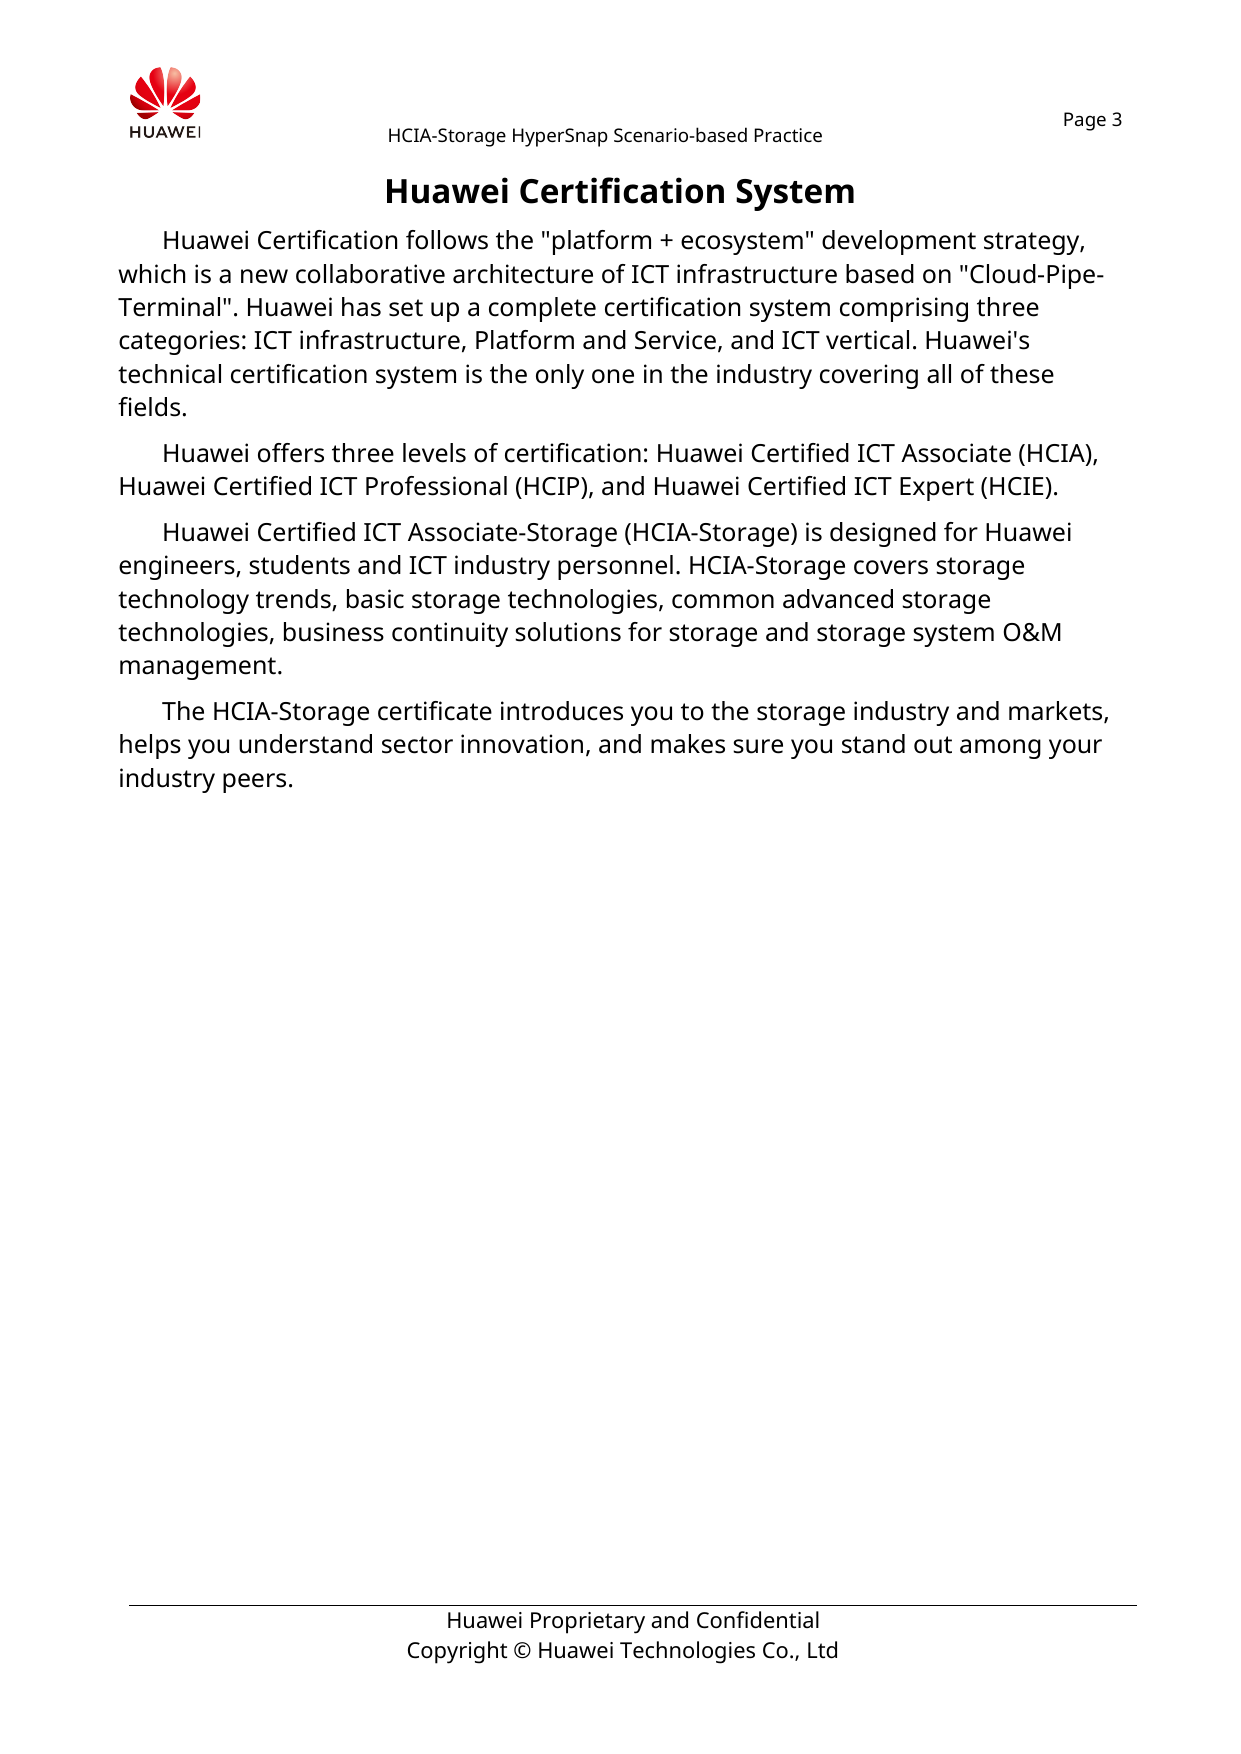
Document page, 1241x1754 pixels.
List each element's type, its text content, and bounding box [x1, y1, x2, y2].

picture [130, 67, 201, 138]
text Huawei Certification System [118, 177, 1122, 211]
text Huawei Certification follows the "platform + ecosystem" development strategy, which is a new collaborative architecture of ICT infrastructure based on "Cloud-Pipe-Terminal". Huawei has set up a complete certification system comprising three categories: ICT infrastructure, Platform and Service, and ICT vertical. Huawei's technical certification system is the only one in the industry covering all of these fields. [118, 223, 1122, 423]
text The HCIA-Storage certificate introduces you to the storage industry and markets, helps you understand sector innovation, and makes sure you stand out among your industry peers. [118, 694, 1122, 794]
text Huawei Certified ICT Associate-Storage (HCIA-Storage) is designed for Huawei engineers, students and ICT industry personnel. HCIA-Storage covers storage technology trends, basic storage technologies, common advanced storage technologies, business continuity solutions for storage and storage system O&M management. [118, 515, 1122, 681]
text Huawei offers three levels of certification: Huawei Certified ICT Associate (HCIA), Huawei Certified ICT Professional (HCIP), and Huawei Certified ICT Expert (HCIE). [118, 436, 1122, 502]
